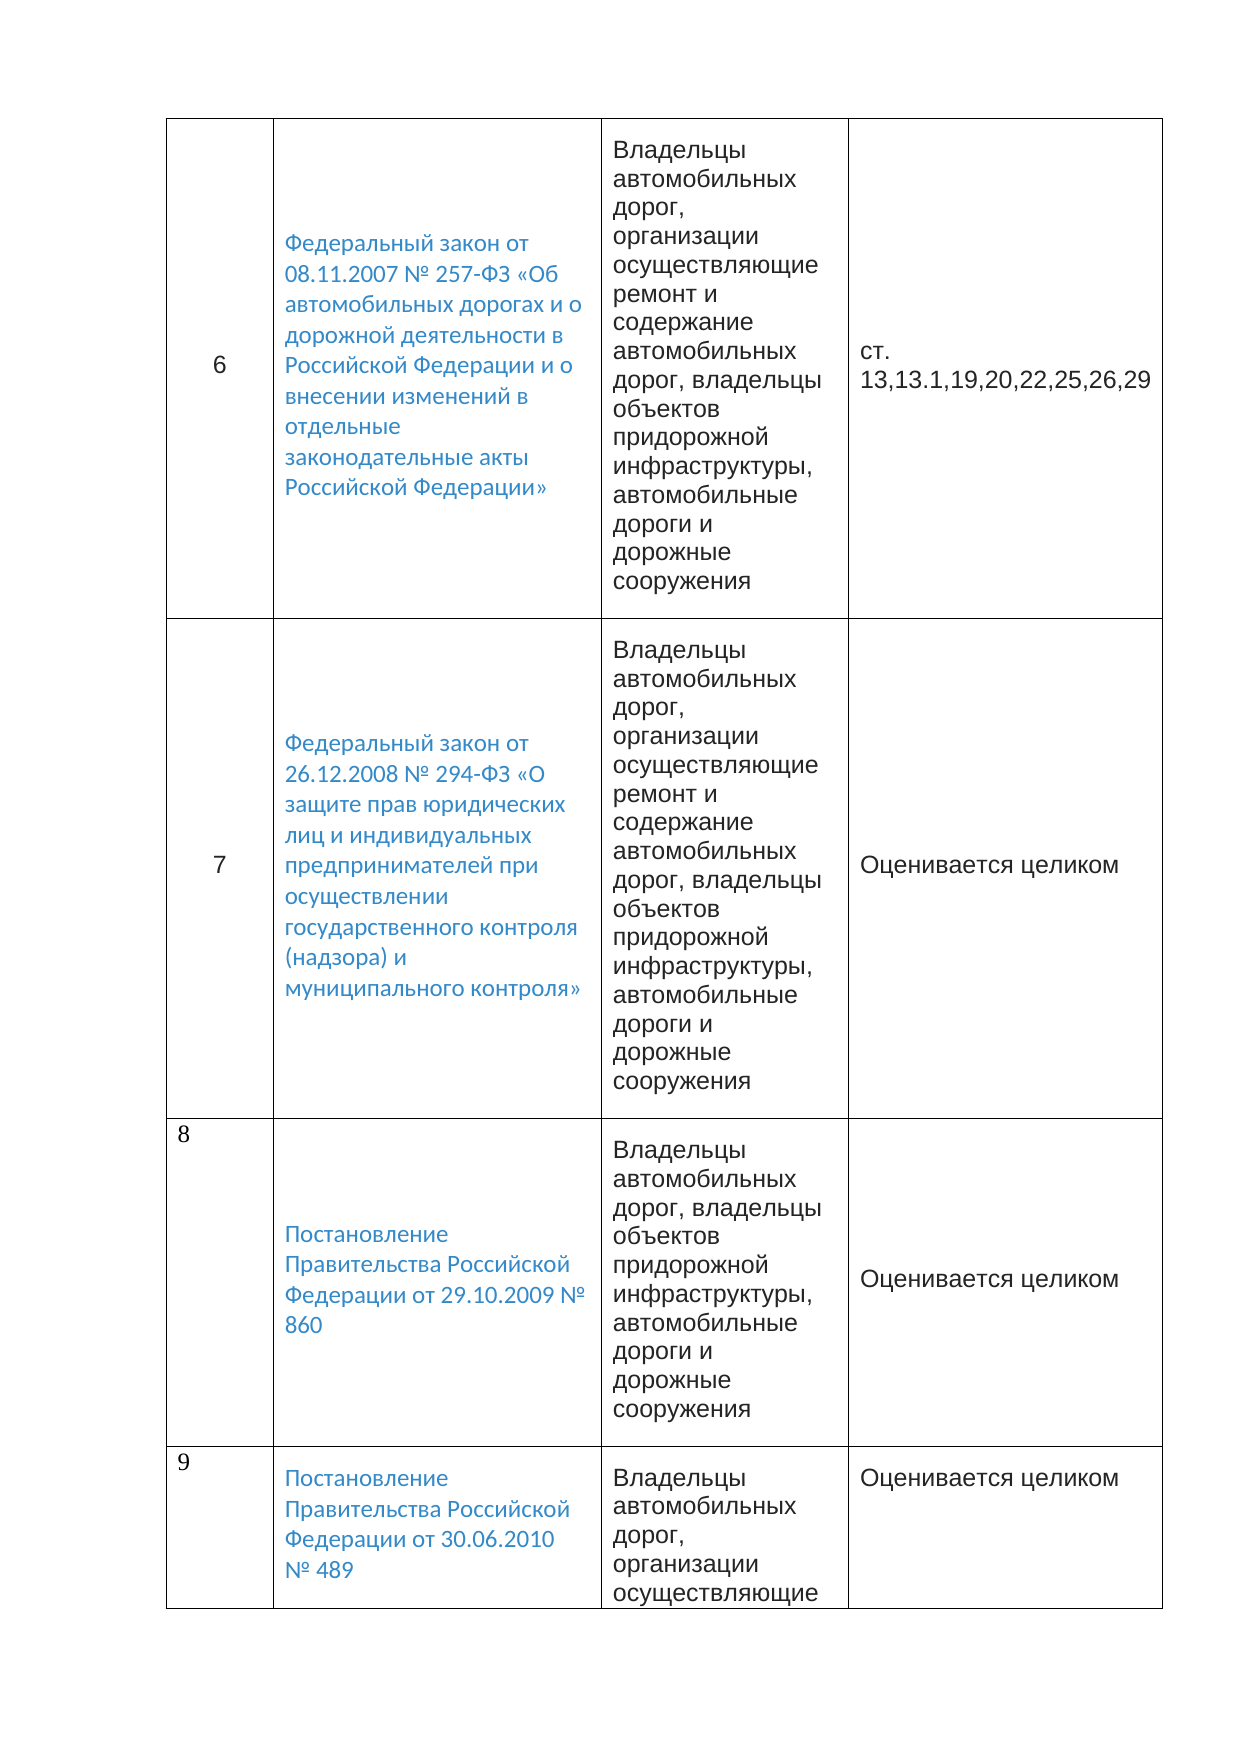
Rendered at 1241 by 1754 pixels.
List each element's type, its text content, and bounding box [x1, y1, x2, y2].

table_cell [602, 1447, 848, 1608]
table_cell Постановление Правительства Российской Федерации от 29.10.2009 № 860 [274, 1119, 601, 1446]
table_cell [274, 1447, 601, 1608]
table_cell Оценивается целиком [849, 1447, 1162, 1608]
table_cell 6 [167, 119, 273, 618]
table_cell 8 [167, 1119, 273, 1446]
table_cell Федеральный закон от 26.12.2008 № 294-ФЗ «О защите прав юридических лиц и индивидуальных предпринимателей при осуществлении государственного контроля (надзора) и муниципального контроля» [274, 619, 601, 1118]
table_cell 9 [167, 1447, 273, 1608]
table_cell Федеральный закон от 08.11.2007 № 257-ФЗ «Об автомобильных дорогах и о дорожной деятельности в Российской Федерации и о внесении изменений в отдельные законодательные акты Российской Федерации» [274, 119, 601, 618]
table_cell Владельцы автомобильных дорог, владельцы объектов придорожной инфраструктуры, автомобильные дороги и дорожные сооружения [602, 1119, 848, 1446]
table_cell ст. 13,13.1,19,20,22,25,26,29 [849, 119, 1162, 618]
table_cell Оценивается целиком [849, 1119, 1162, 1446]
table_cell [602, 119, 848, 618]
table_cell Оценивается целиком [849, 619, 1162, 1118]
table_cell 7 [167, 619, 273, 1118]
